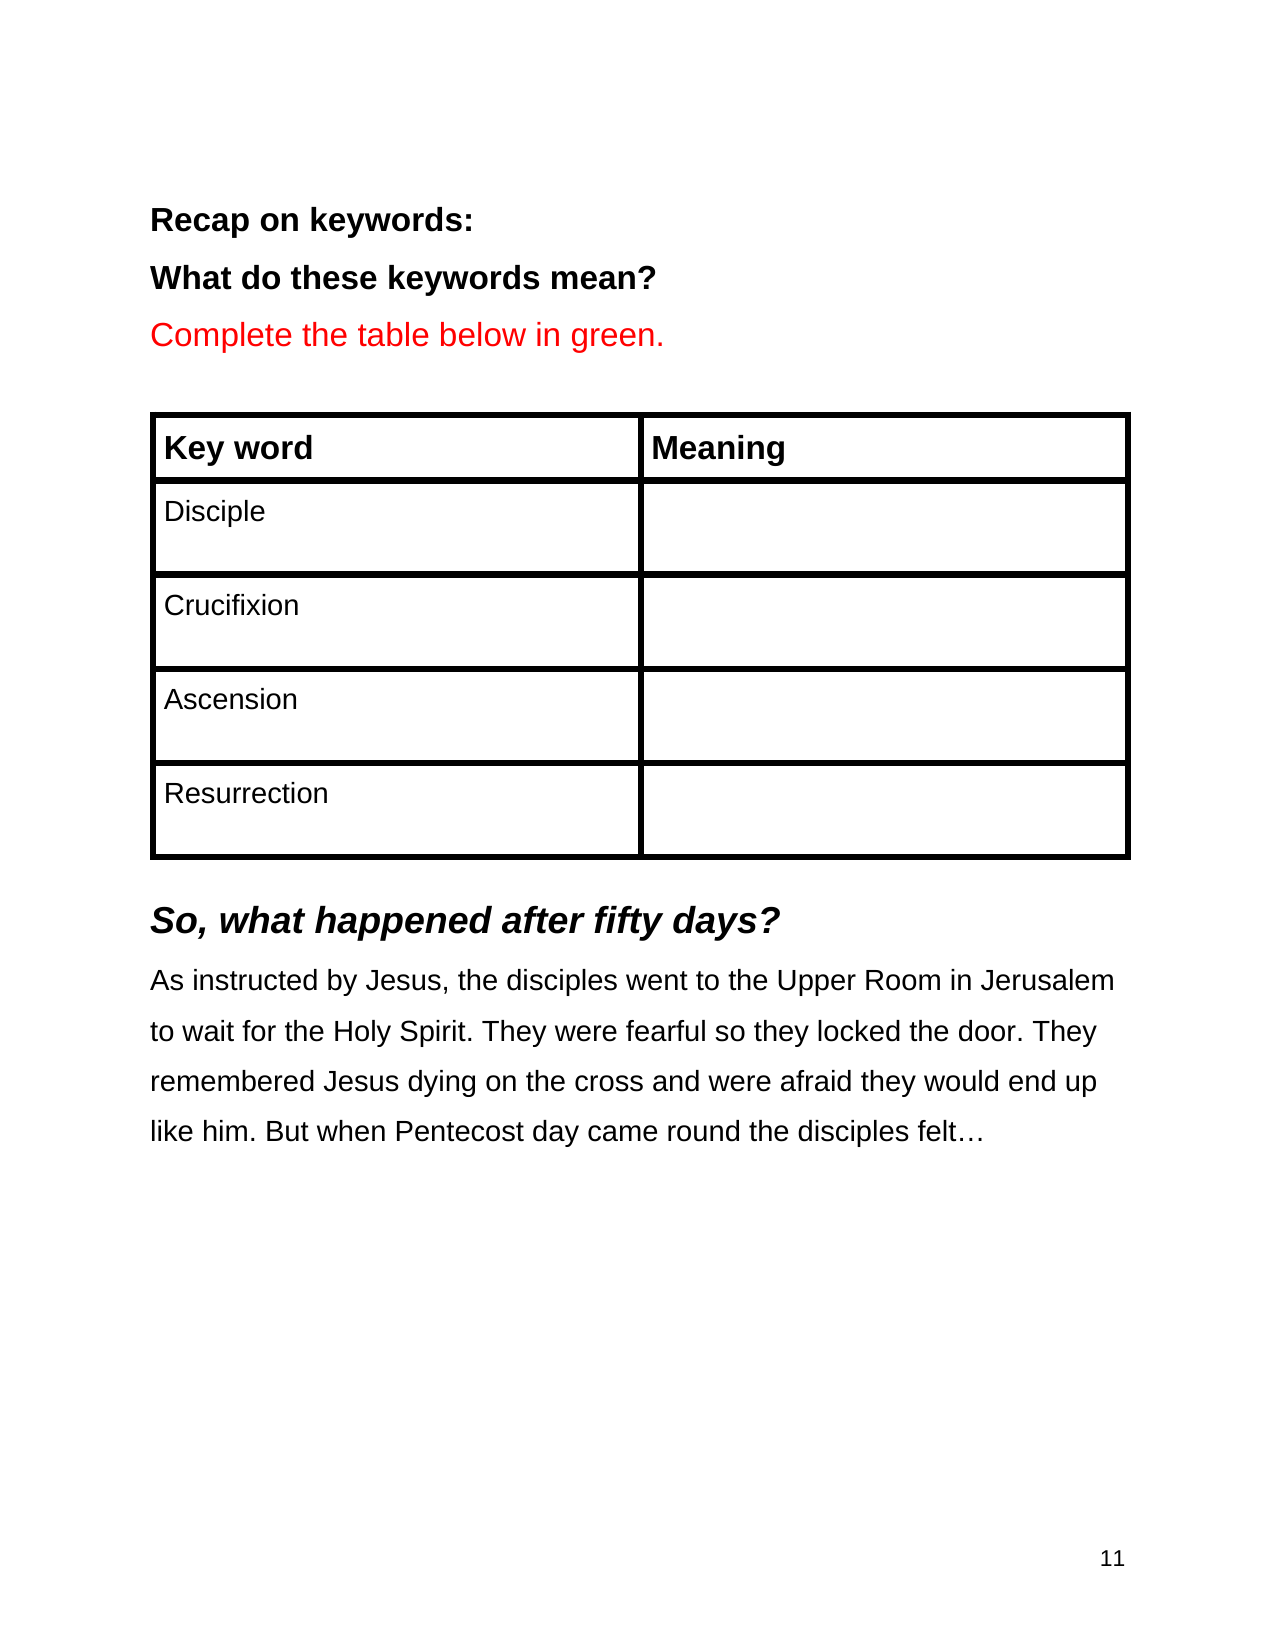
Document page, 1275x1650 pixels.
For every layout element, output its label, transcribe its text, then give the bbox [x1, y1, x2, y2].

table_header Key word [156, 418, 638, 477]
text Recap on keywords: [150, 200, 1125, 239]
table_cell [644, 578, 1125, 666]
table_cell [644, 766, 1125, 854]
table_cell Resurrection [156, 766, 638, 854]
table_cell [644, 484, 1125, 571]
text As instructed by Jesus, the disciples went to the Upper Room in Jerusalem to wait for the Holy Spirit. They were fearful so they locked the door. They remembered Jesus dying on the cross and were afraid they would end up like him. But when Pentecost day came round the disciples felt… [150, 963, 1125, 1148]
text So, what happened after fifty days? [150, 899, 1125, 942]
table_cell Crucifixion [156, 578, 638, 666]
table_cell Disciple [156, 484, 638, 571]
table_cell [644, 672, 1125, 760]
table_header Meaning [644, 418, 1125, 477]
text Complete the table below in green. [150, 316, 1125, 354]
text What do these keywords mean? [150, 258, 1125, 296]
table_cell Ascension [156, 672, 638, 760]
